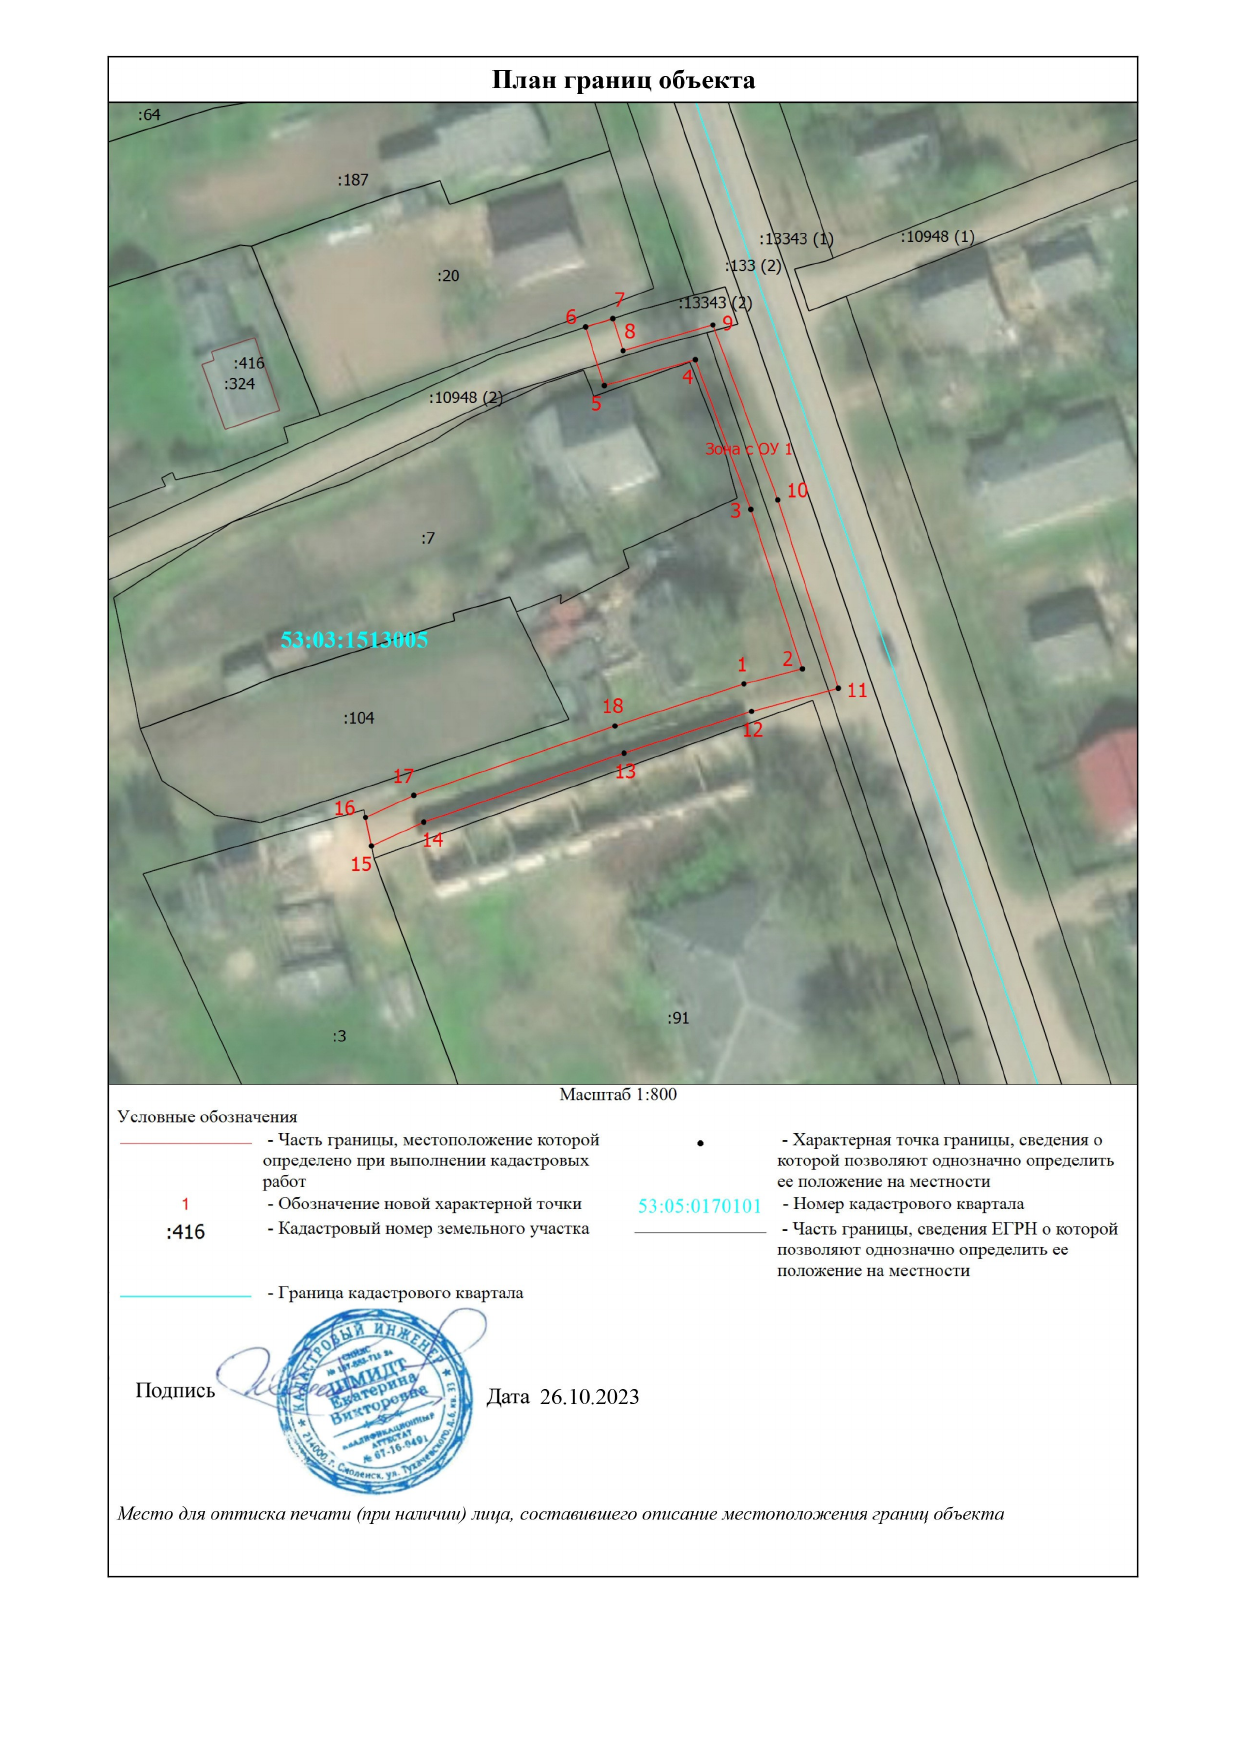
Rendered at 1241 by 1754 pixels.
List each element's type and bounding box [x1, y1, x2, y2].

picture [106, 54, 1140, 1579]
